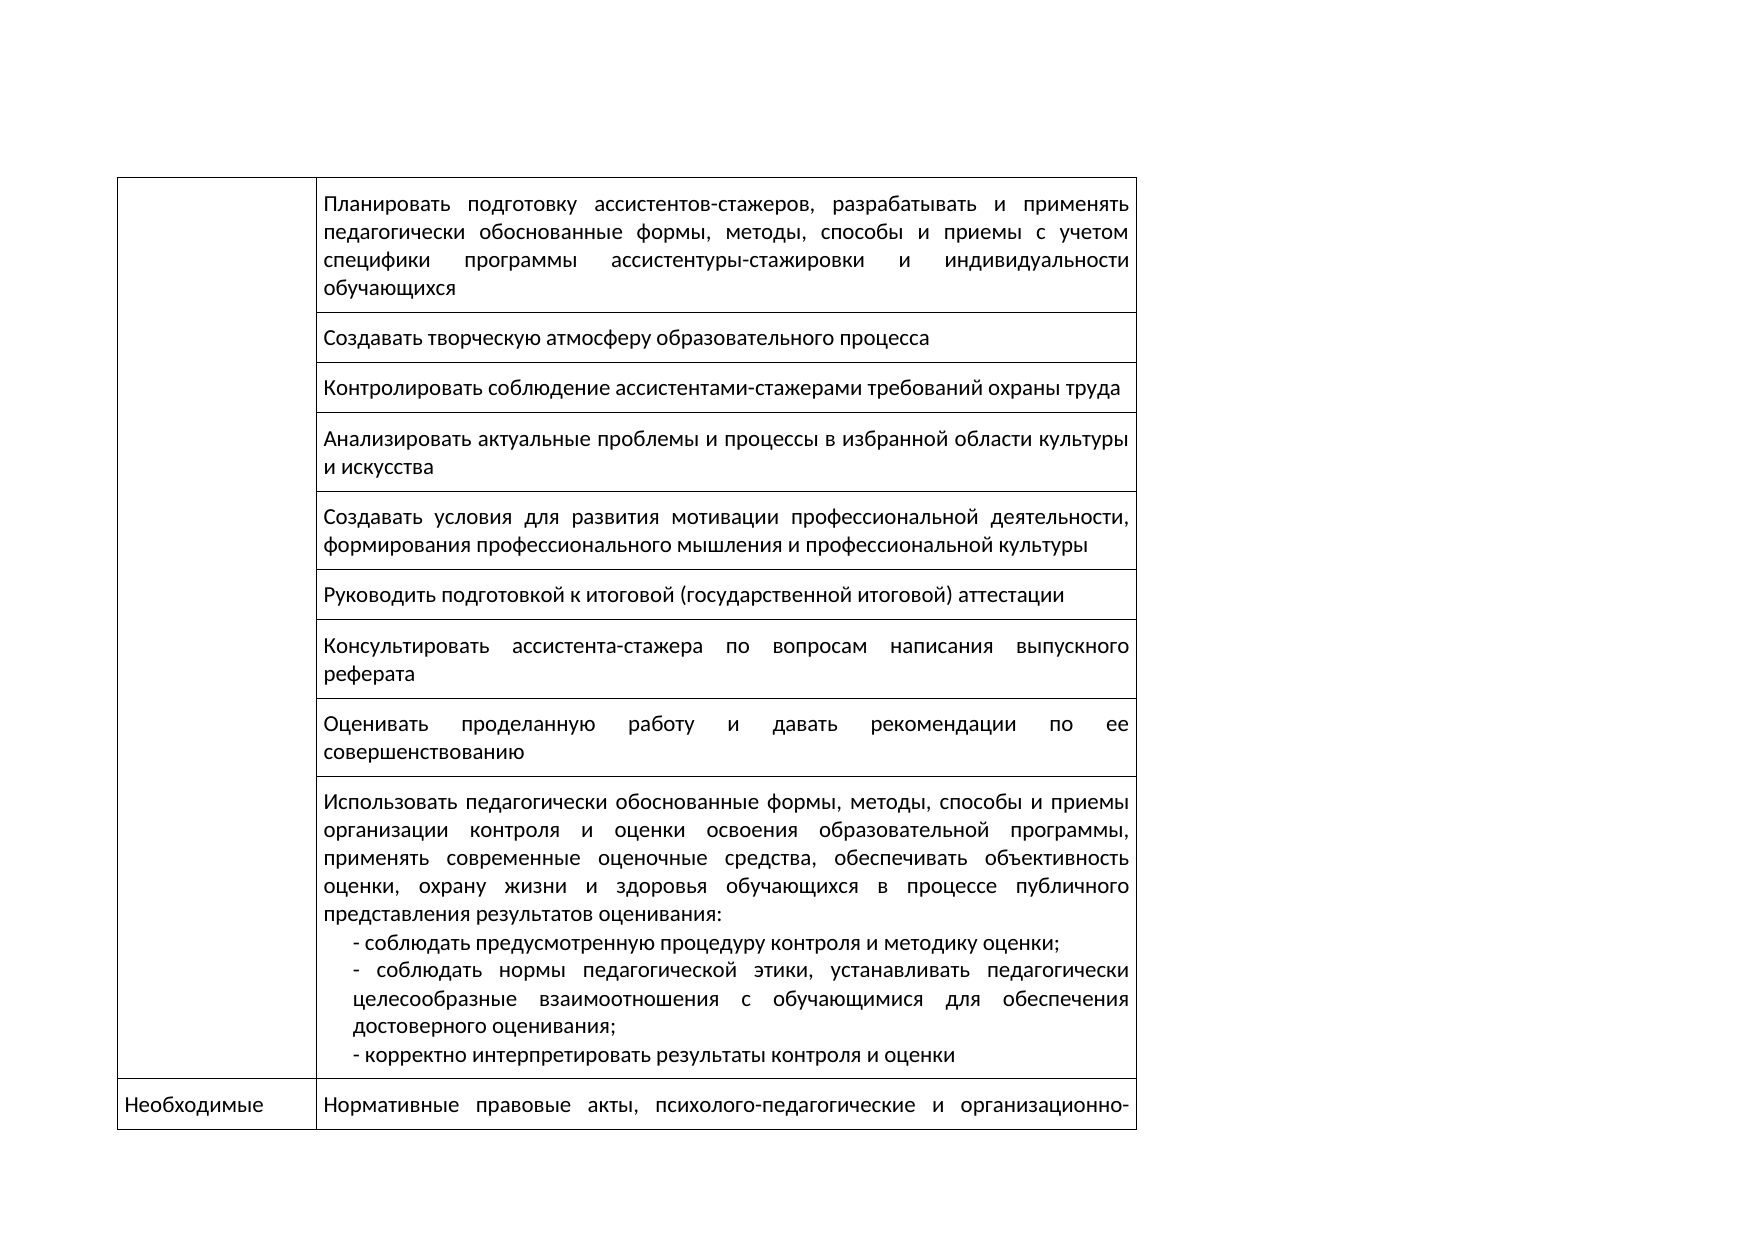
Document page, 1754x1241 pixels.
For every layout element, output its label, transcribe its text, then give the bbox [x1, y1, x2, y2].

table_cell Необходимые знания [118, 1079, 316, 1129]
table_cell Руководить подготовкой к итоговой (государственной итоговой) аттестации [317, 570, 1136, 619]
table_cell Консультировать ассистента-стажера по вопросам написания выпускного реферата [317, 620, 1136, 697]
table_cell Создавать условия для развития мотивации профессиональной деятельности, формирования профессионального мышления и профессиональной культуры [317, 492, 1136, 569]
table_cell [317, 1079, 1136, 1129]
table_cell Оценивать проделанную работу и давать рекомендации по ее совершенствованию [317, 699, 1136, 776]
table_cell Контролировать соблюдение ассистентами-стажерами требований охраны труда [317, 363, 1136, 412]
table_cell Анализировать актуальные проблемы и процессы в избранной области культуры и искусства [317, 413, 1136, 491]
table_cell Создавать творческую атмосферу образовательного процесса [317, 313, 1136, 362]
table_cell Использовать педагогически обоснованные формы, методы, способы и приемы организации контроля и оценки освоения образовательной программы, применять современные оценочные средства, обеспечивать объективность оценки, охрану жизни и здоровья обучающихся в процессе публичного представления результатов оценивания: - соблюдать предусмотренную процедуру контроля и методику оценки; - соблюдать нормы педагогической этики, устанавливать педагогически целесообразные взаимоотношения с обучающимися для обеспечения достоверного оценивания; - корректно интерпретировать результаты контроля и оценки [317, 777, 1136, 1078]
table_cell Планировать подготовку ассистентов-стажеров, разрабатывать и применять педагогически обоснованные формы, методы, способы и приемы с учетом специфики программы ассистентуры-стажировки и индивидуальности обучающихся [317, 178, 1136, 312]
